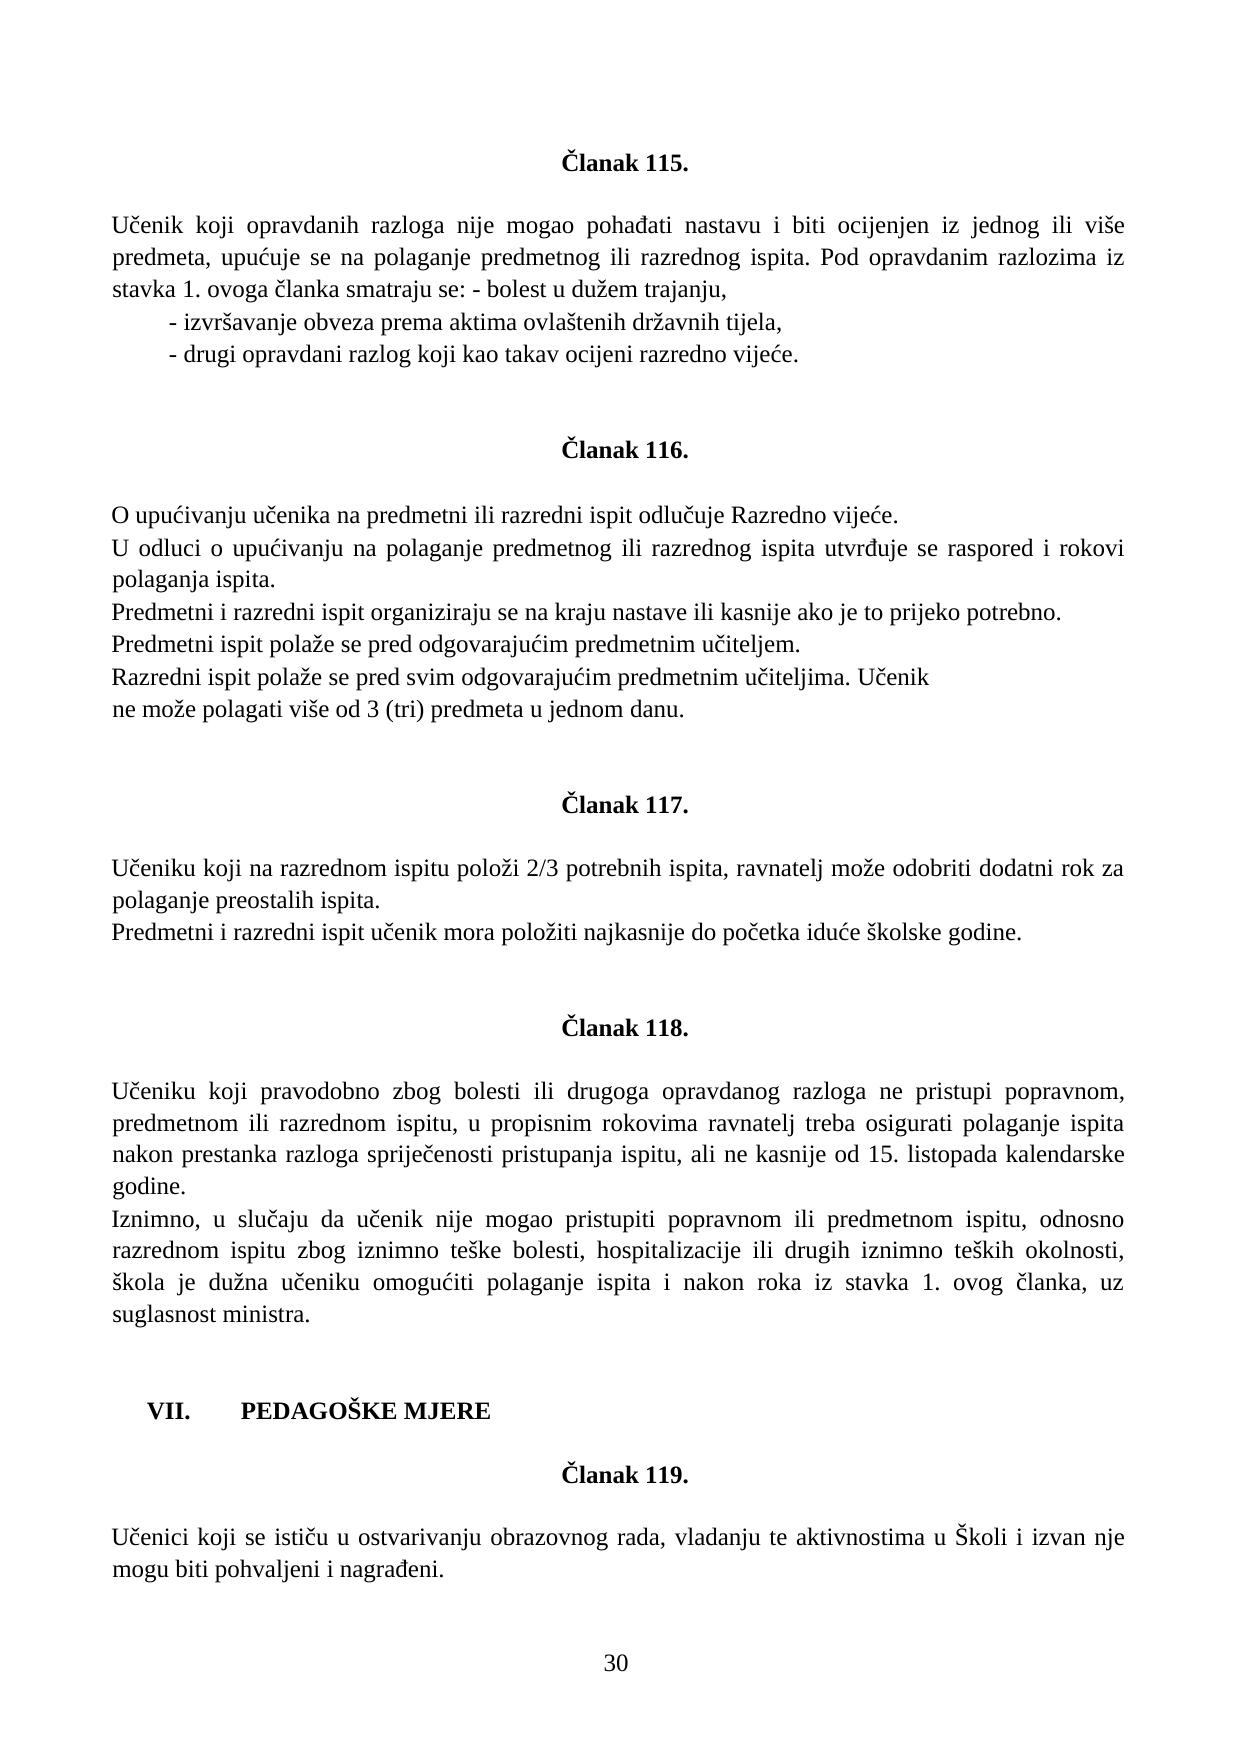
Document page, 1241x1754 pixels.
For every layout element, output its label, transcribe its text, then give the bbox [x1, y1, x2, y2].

list drugi opravdani razlog koji kao takav ocijeni razredno vijeće. [169, 339, 1126, 368]
text Predmetni ispit polaže se pred odgovarajućim predmetnim učiteljem. [111, 629, 1126, 658]
list izvršavanje obveza prema aktima ovlaštenih državnih tijela, [169, 307, 1126, 335]
text Članak 117. [168, 790, 1081, 819]
text Predmetni i razredni ispit organiziraju se na kraju nastave ili kasnije ako je to prijeko potrebno. [111, 597, 1126, 626]
text Učenici koji se ističu u ostvarivanju obrazovnog rada, vladanju te aktivnostima u Školi i izvan nje mogu biti pohvaljeni i nagrađeni. [111, 1522, 1126, 1583]
text Članak 116. [168, 436, 1081, 464]
text Članak 115. [168, 148, 1081, 177]
text Članak 118. [168, 1013, 1081, 1042]
text O upućivanju učenika na predmetni ili razredni ispit odlučuje Razredno vijeće. [111, 500, 1126, 529]
text Učeniku koji na razrednom ispitu položi 2/3 potrebnih ispita, ravnatelj može odobriti dodatni rok za polaganje preostalih ispita. [111, 853, 1126, 913]
text Predmetni i razredni ispit učenik mora položiti najkasnije do početka iduće školske godine. [111, 917, 1126, 946]
text Učeniku koji pravodobno zbog bolesti ili drugoga opravdanog razloga ne pristupi popravnom, predmetnom ili razrednom ispitu, u propisnim rokovima ravnatelj treba osigurati polaganje ispita nakon prestanka razloga spriječenosti pristupanja ispitu, ali ne kasnije od 15. listopada kalendarske godine. [111, 1076, 1126, 1200]
text Učenik koji opravdanih razloga nije mogao pohađati nastavu i biti ocijenjen iz jednog ili više predmeta, upućuje se na polaganje predmetnog ili razrednog ispita. Pod opravdanim razlozima iz stavka 1. ovoga članka smatraju se: - bolest u dužem trajanju, [111, 210, 1126, 303]
subtitle VII. PEDAGOŠKE MJERE [88, 1396, 1126, 1425]
text U odluci o upućivanju na polaganje predmetnog ili razrednog ispita utvrđuje se raspored i rokovi polaganja ispita. [111, 533, 1126, 593]
text Razredni ispit polaže se pred svim odgovarajućim predmetnim učiteljima. Učenik ne može polagati više od 3 (tri) predmeta u jednom danu. [111, 662, 930, 722]
text Članak 119. [168, 1460, 1081, 1489]
text Iznimno, u slučaju da učenik nije mogao pristupiti popravnom ili predmetnom ispitu, odnosno razrednom ispitu zbog iznimno teške bolesti, hospitalizacije ili drugih iznimno teških okolnosti, škola je dužna učeniku omogućiti polaganje ispita i nakon roka iz stavka 1. ovog članka, uz suglasnost ministra. [111, 1204, 1126, 1328]
